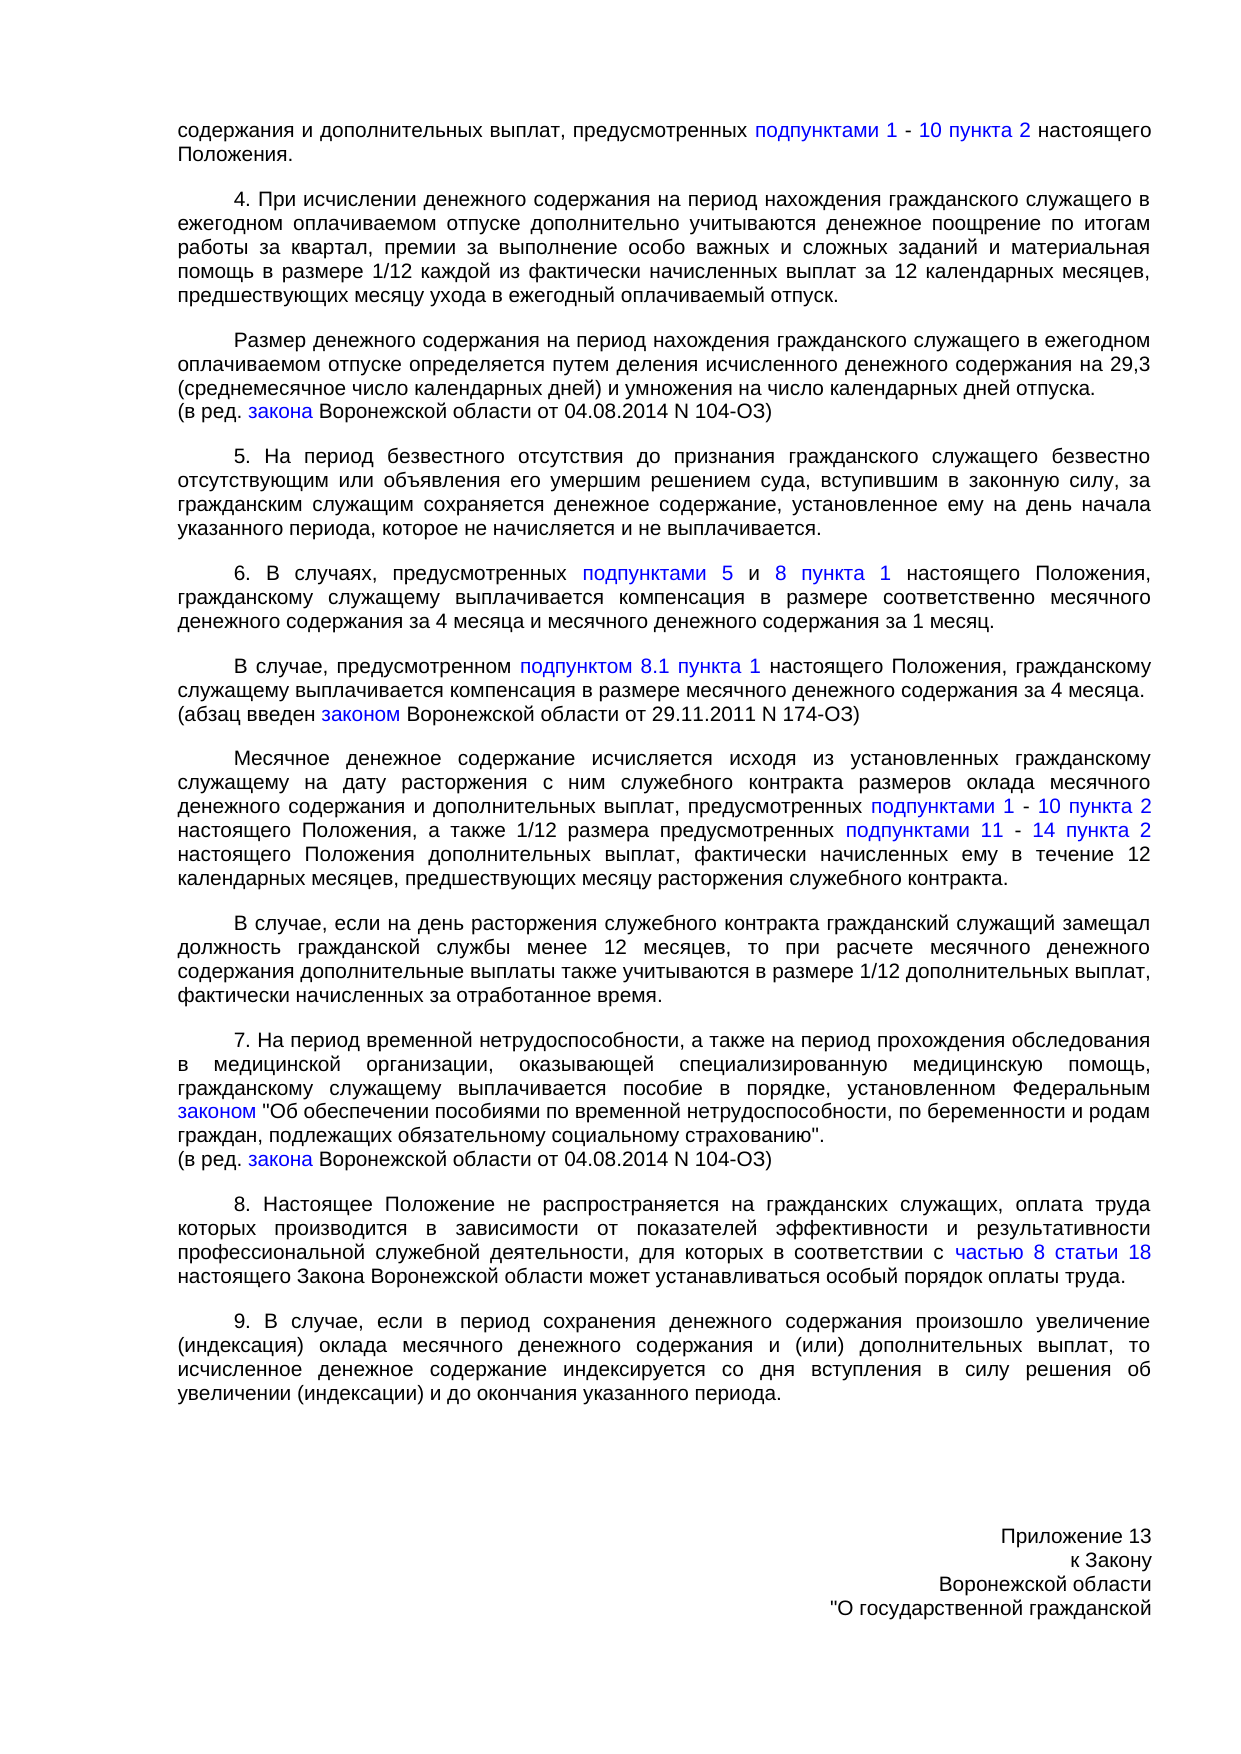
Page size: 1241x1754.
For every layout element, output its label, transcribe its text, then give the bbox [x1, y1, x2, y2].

text Воронежской области [177, 1572, 1152, 1596]
text (абзац введен законом Воронежской области от 29.11.2011 N 174-ОЗ) [177, 701, 1152, 725]
text "О государственной гражданской [177, 1596, 1152, 1620]
text 4. При исчислении денежного содержания на период нахождения гражданского служащего в ежегодном оплачиваемом отпуске дополнительно учитываются денежное поощрение по итогам работы за квартал, премии за выполнение особо важных и сложных заданий и материальная помощь в размере 1/12 каждой из фактически начисленных выплат за 12 календарных месяцев, предшествующих месяцу ухода в ежегодный оплачиваемый отпуск. [177, 187, 1152, 307]
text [177, 118, 1152, 166]
text Месячное денежное содержание исчисляется исходя из установленных гражданскому служащему на дату расторжения с ним служебного контракта размеров оклада месячного денежного содержания и дополнительных выплат, предусмотренных подпунктами 1 - 10 пункта 2 настоящего Положения, а также 1/12 размера предусмотренных подпунктами 11 - 14 пункта 2 настоящего Положения дополнительных выплат, фактически начисленных ему в течение 12 календарных месяцев, предшествующих месяцу расторжения служебного контракта. [177, 746, 1152, 890]
text В случае, предусмотренном подпунктом 8.1 пункта 1 настоящего Положения, гражданскому служащему выплачивается компенсация в размере месячного денежного содержания за 4 месяца. [177, 653, 1152, 701]
text (в ред. закона Воронежской области от 04.08.2014 N 104-ОЗ) [177, 1147, 1152, 1171]
text Размер денежного содержания на период нахождения гражданского служащего в ежегодном оплачиваемом отпуске определяется путем деления исчисленного денежного содержания на 29,3 (среднемесячное число календарных дней) и умножения на число календарных дней отпуска. [177, 327, 1152, 399]
text (в ред. закона Воронежской области от 04.08.2014 N 104-ОЗ) [177, 399, 1152, 423]
text 9. В случае, если в период сохранения денежного содержания произошло увеличение (индексация) оклада месячного денежного содержания и (или) дополнительных выплат, то исчисленное денежное содержание индексируется со дня вступления в силу решения об увеличении (индексации) и до окончания указанного периода. [177, 1309, 1152, 1404]
text 7. На период временной нетрудоспособности, а также на период прохождения обследования в медицинской организации, оказывающей специализированную медицинскую помощь, гражданскому служащему выплачивается пособие в порядке, установленном Федеральным законом "Об обеспечении пособиями по временной нетрудоспособности, по беременности и родам граждан, подлежащих обязательному социальному страхованию". [177, 1027, 1152, 1147]
text к Закону [177, 1548, 1152, 1572]
text 6. В случаях, предусмотренных подпунктами 5 и 8 пункта 1 настоящего Положения, гражданскому служащему выплачивается компенсация в размере соответственно месячного денежного содержания за 4 месяца и месячного денежного содержания за 1 месяц. [177, 561, 1152, 633]
text 8. Настоящее Положение не распространяется на гражданских служащих, оплата труда которых производится в зависимости от показателей эффективности и результативности профессиональной служебной деятельности, для которых в соответствии с частью 8 статьи 18 настоящего Закона Воронежской области может устанавливаться особый порядок оплаты труда. [177, 1192, 1152, 1288]
text 5. На период безвестного отсутствия до признания гражданского служащего безвестно отсутствующим или объявления его умершим решением суда, вступившим в законную силу, за гражданским служащим сохраняется денежное содержание, установленное ему на день начала указанного периода, которое не начисляется и не выплачивается. [177, 444, 1152, 540]
text В случае, если на день расторжения служебного контракта гражданский служащий замещал должность гражданской службы менее 12 месяцев, то при расчете месячного денежного содержания дополнительные выплаты также учитываются в размере 1/12 дополнительных выплат, фактически начисленных за отработанное время. [177, 911, 1152, 1007]
text Приложение 13 [177, 1524, 1152, 1548]
